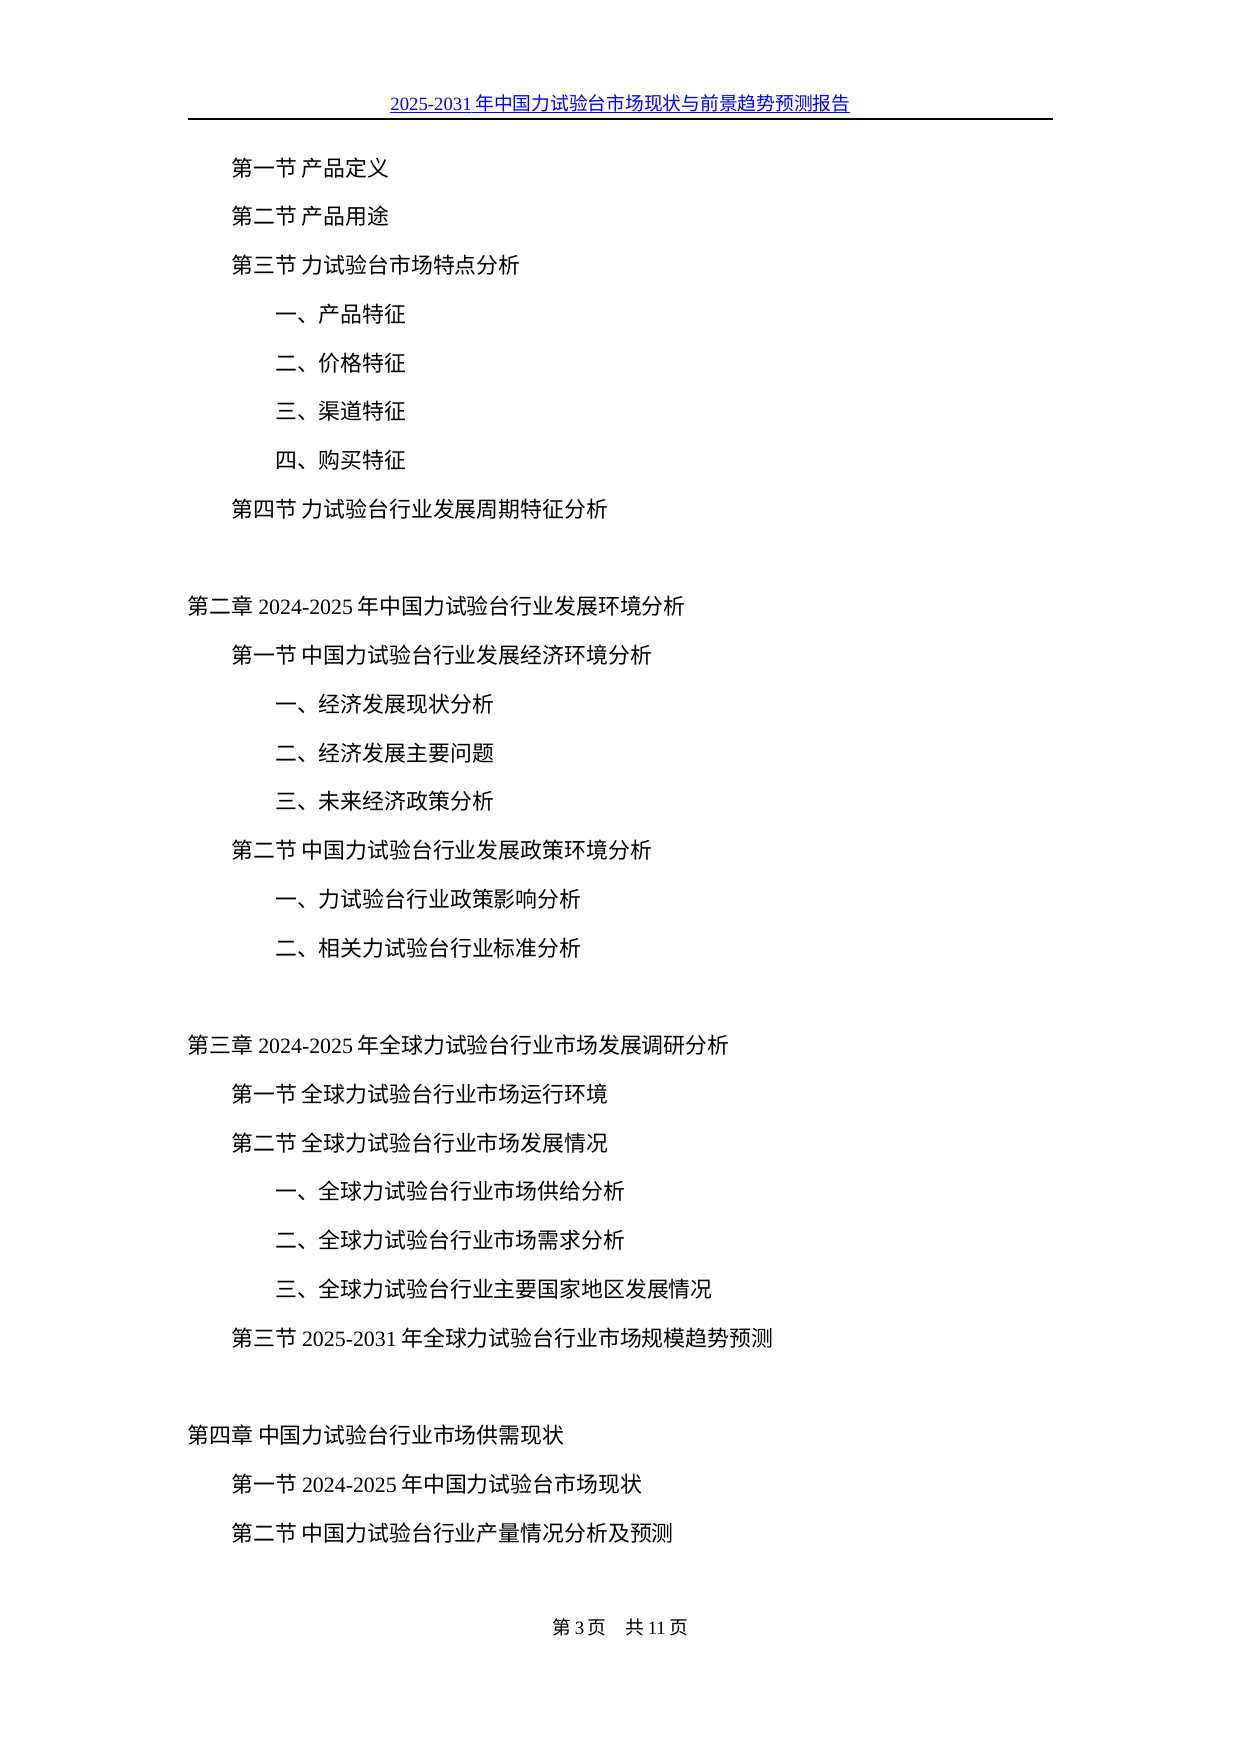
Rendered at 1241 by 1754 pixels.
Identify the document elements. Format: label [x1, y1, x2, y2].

text [187, 150, 1053, 1548]
